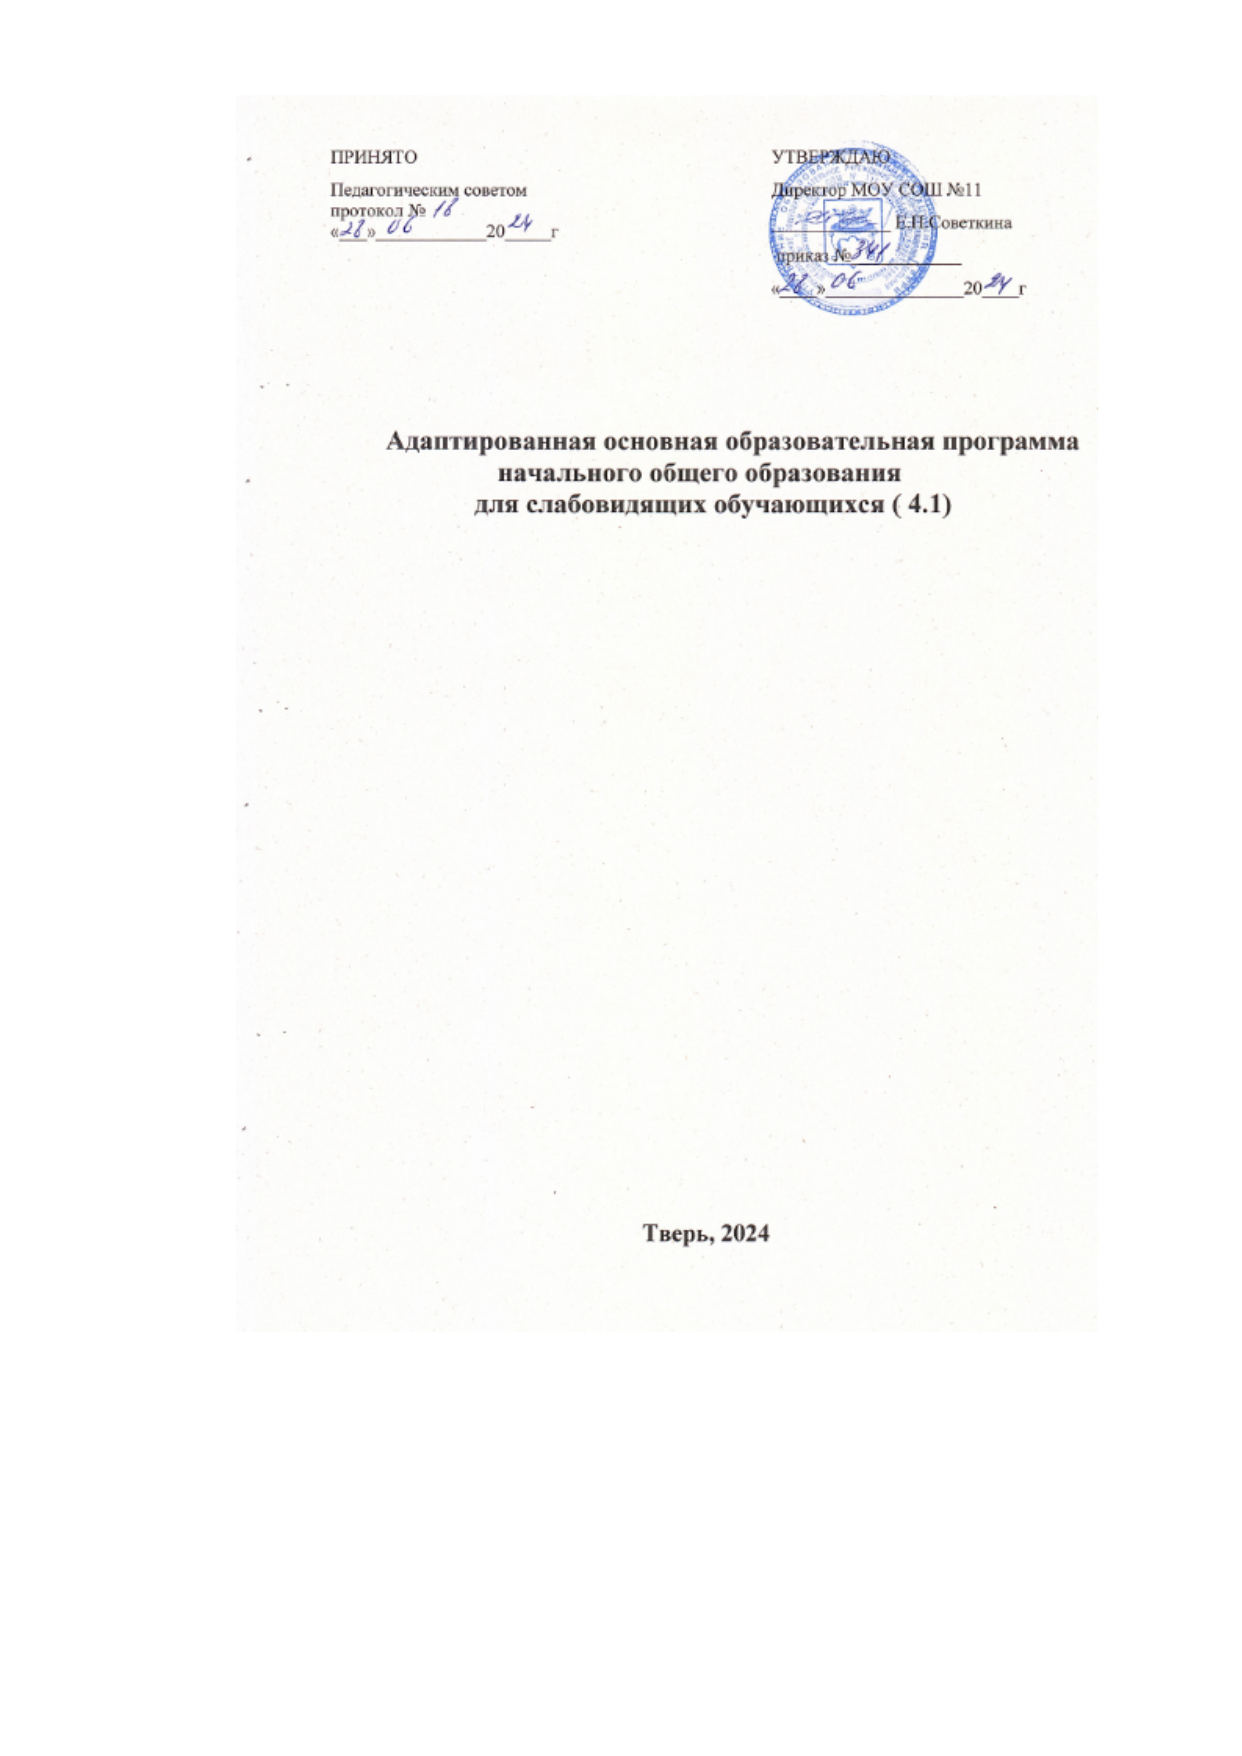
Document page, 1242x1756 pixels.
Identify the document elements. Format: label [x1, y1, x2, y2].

picture [235, 95, 1099, 1332]
